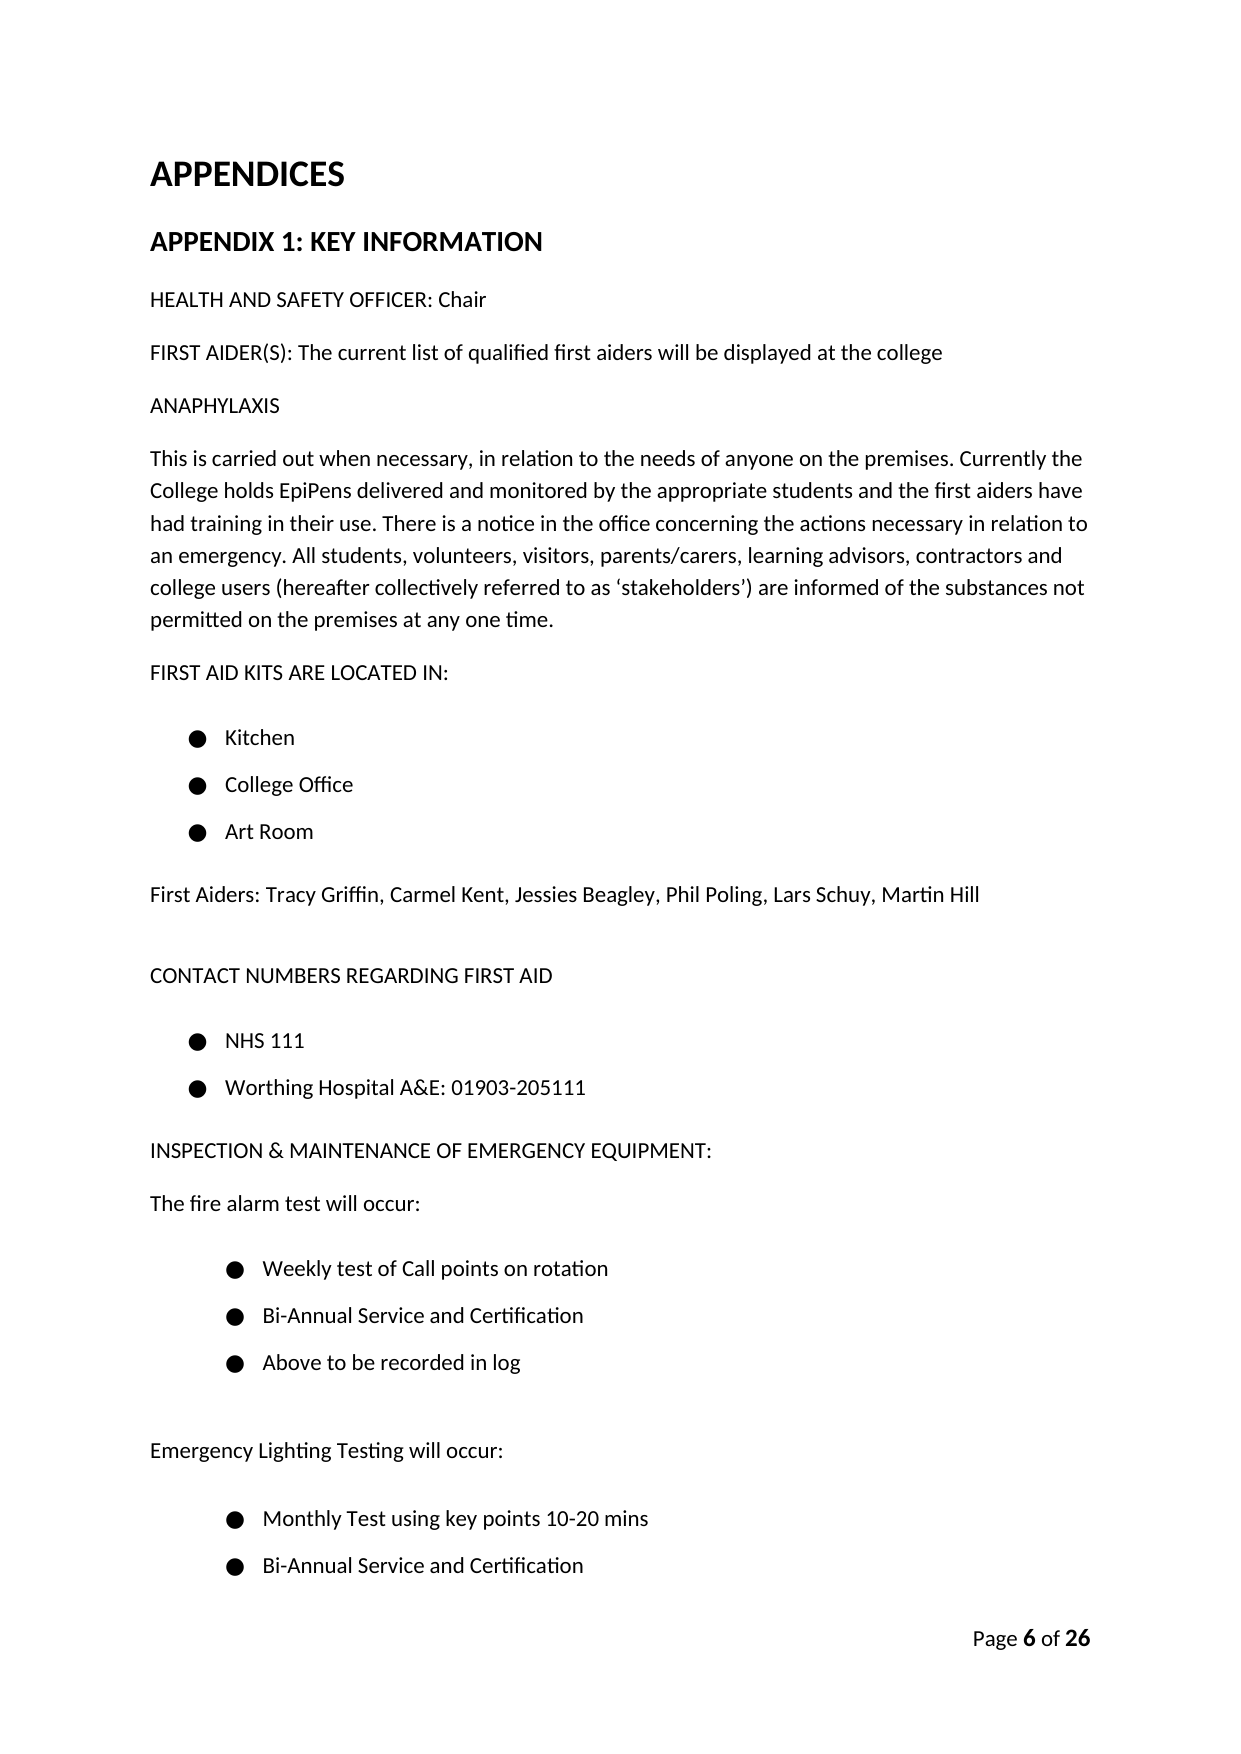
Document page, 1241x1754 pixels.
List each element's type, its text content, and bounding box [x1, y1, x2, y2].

text FIRST AIDER(S): The current list of qualified first aiders will be displayed at the college [150, 338, 1090, 366]
text HEALTH AND SAFETY OFFICER: Chair [150, 285, 1090, 313]
text First Aiders: Tracy Griffin, Carmel Kent, Jessies Beagley, Phil Poling, Lars Schuy, Martin Hill [150, 880, 1090, 908]
text APPENDICES [150, 150, 1090, 196]
list Art Room [187, 805, 1090, 852]
list Kitchen [187, 711, 1090, 758]
text ANAPHYLAXIS [150, 391, 1090, 419]
list Monthly Test using key points 10-20 mins [225, 1492, 1090, 1539]
list Bi-Annual Service and Certification [225, 1539, 1090, 1586]
text FIRST AID KITS ARE LOCATED IN: [150, 658, 1090, 686]
list Worthing Hospital A&E: 01903-205111 [187, 1061, 1090, 1108]
text This is carried out when necessary, in relation to the needs of anyone on the premises. Currently the College holds EpiPens delivered and monitored by the appropriate students and the first aiders have had training in their use. There is a notice in the office concerning the actions necessary in relation to an emergency. All students, volunteers, visitors, parents/carers, learning advisors, contractors and college users (hereafter collectively referred to as ‘stakeholders’) are informed of the substances not permitted on the premises at any one time. [150, 444, 1090, 633]
text The fire alarm test will occur: [150, 1189, 1090, 1217]
list Above to be recorded in log [225, 1336, 1090, 1383]
list College Office [187, 758, 1090, 805]
text Emergency Lighting Testing will occur: [150, 1436, 1090, 1464]
list Bi-Annual Service and Certification [225, 1289, 1090, 1336]
list NHS 111 [187, 1014, 1090, 1061]
list Weekly test of Call points on rotation [225, 1242, 1090, 1289]
text CONTACT NUMBERS REGARDING FIRST AID [150, 961, 1090, 989]
text APPENDIX 1: KEY INFORMATION [150, 223, 1090, 259]
text INSPECTION & MAINTENANCE OF EMERGENCY EQUIPMENT: [150, 1136, 1090, 1164]
